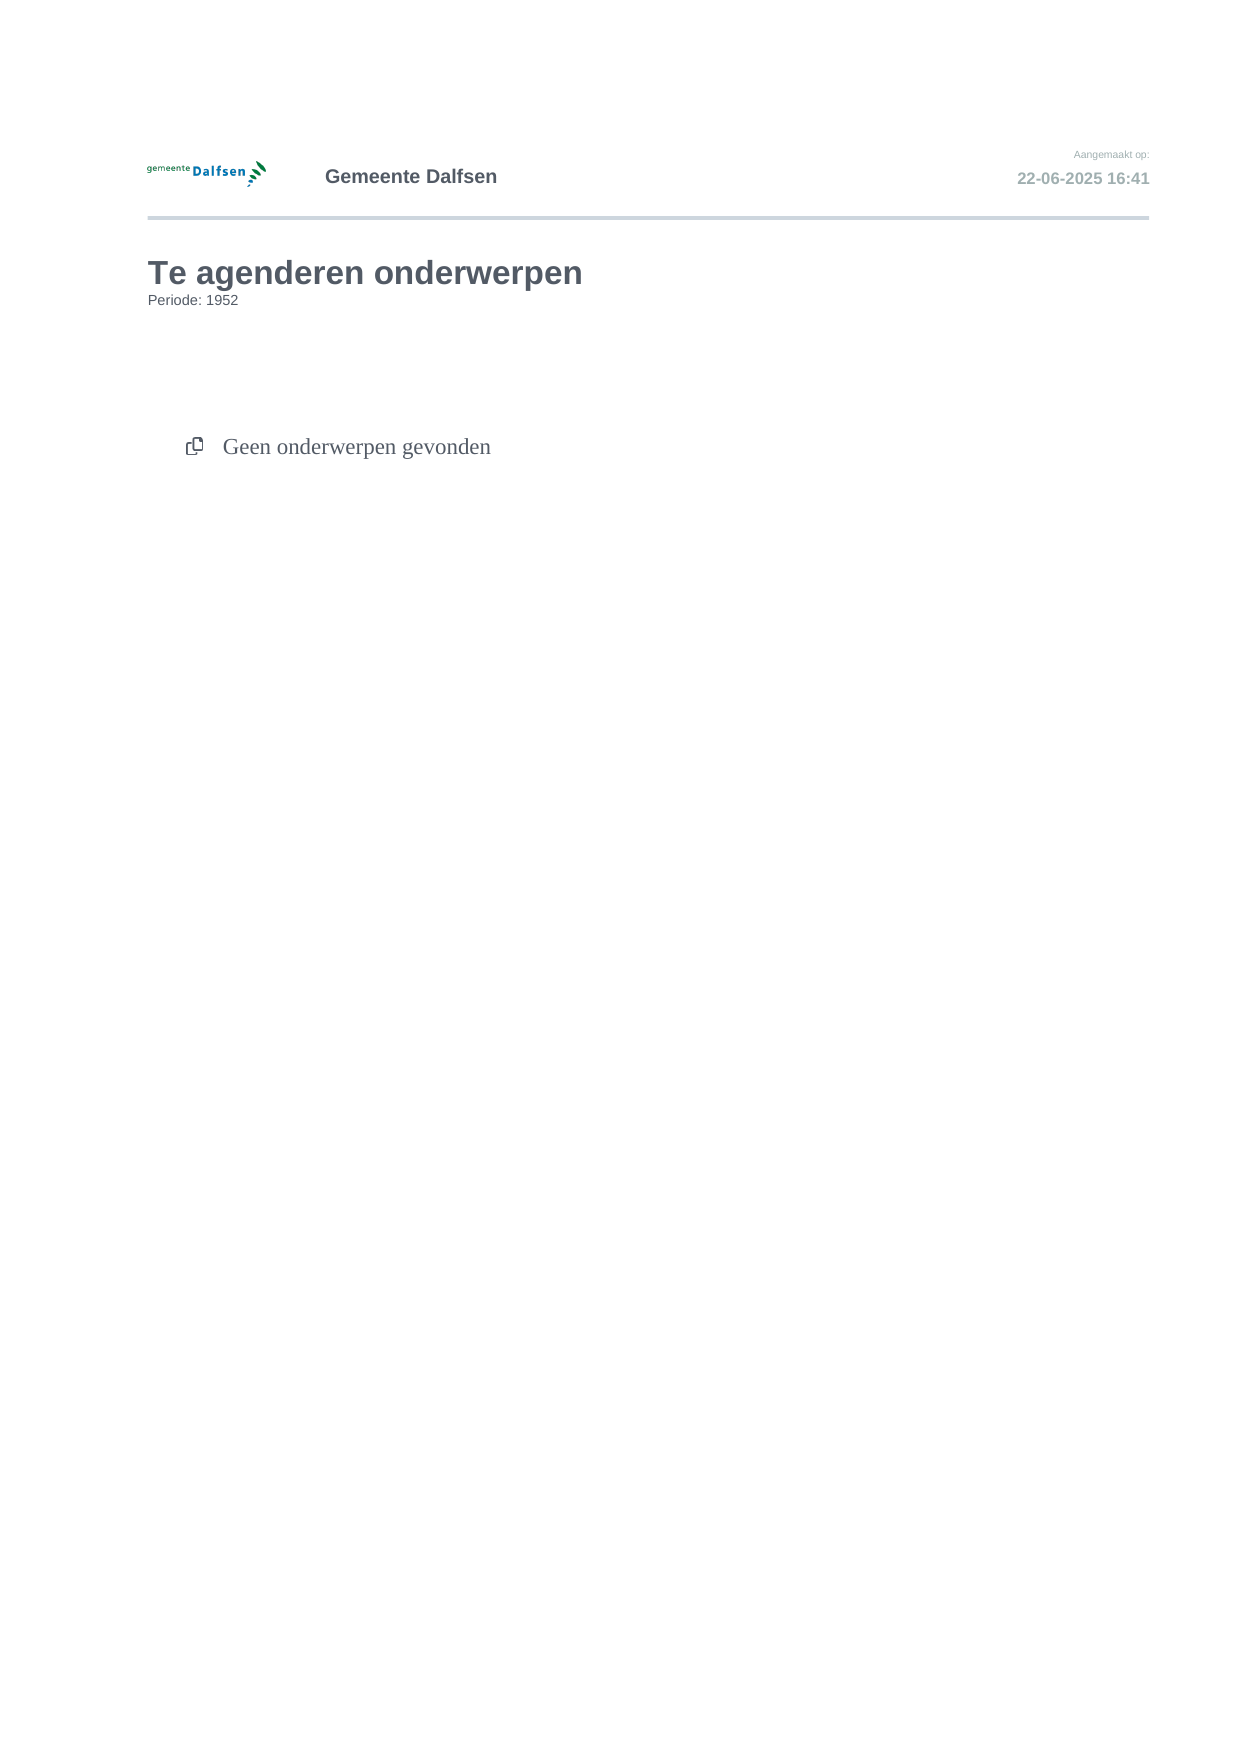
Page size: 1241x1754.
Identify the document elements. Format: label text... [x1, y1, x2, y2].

table_header Te agenderen onderwerpen [148, 245, 727, 292]
table_header Gemeente Dalfsen [325, 148, 727, 188]
picture [147, 216, 1150, 220]
picture [147, 161, 266, 187]
table_cell 22-06-2025 16:41 [727, 161, 1149, 188]
table_cell Periode: 1952 [148, 292, 727, 325]
table_header Aangemaakt op: [727, 148, 1149, 161]
list Geen onderwerpen gevonden [185, 433, 1093, 459]
table_header [148, 148, 325, 188]
picture [186, 437, 203, 455]
